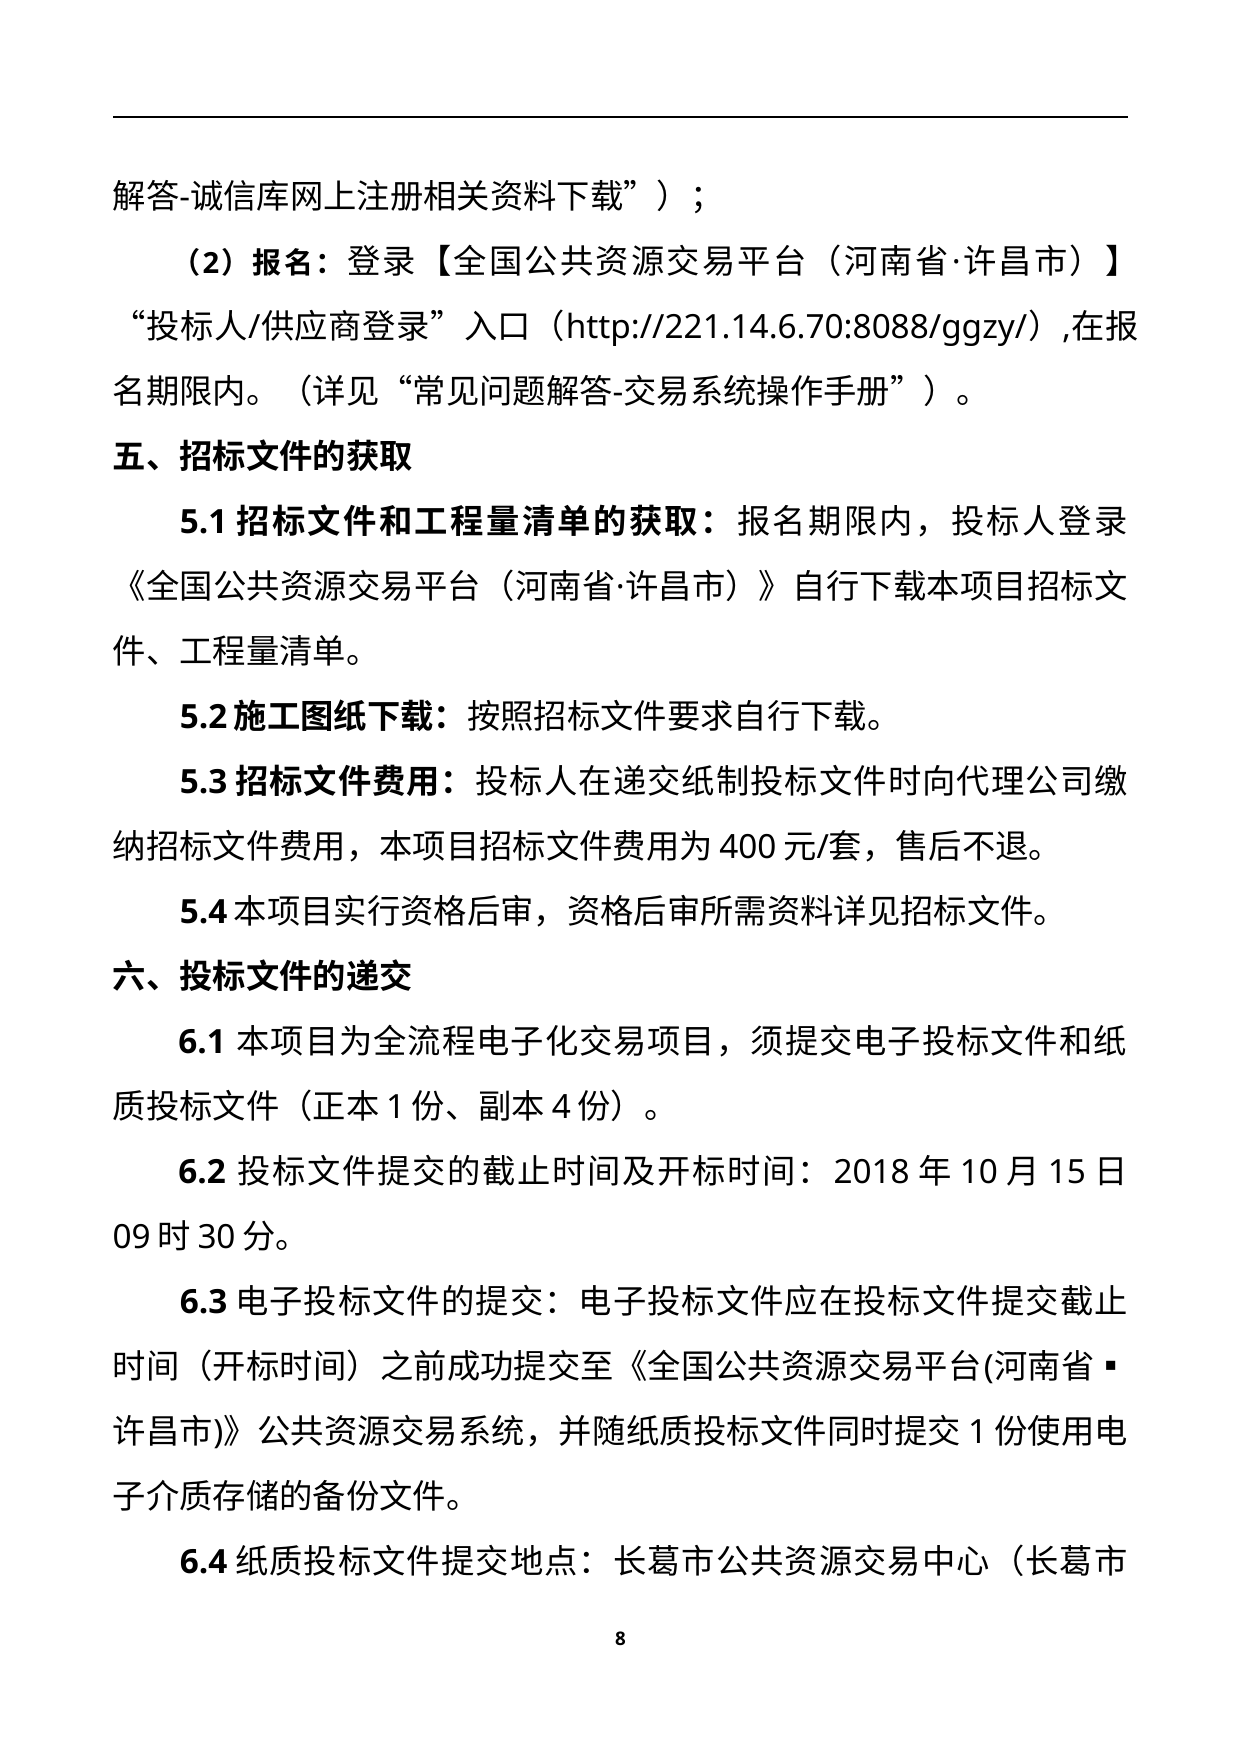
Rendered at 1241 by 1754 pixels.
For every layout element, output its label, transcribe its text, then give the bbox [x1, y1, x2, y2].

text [112, 1527, 1128, 1592]
text 6.1 本项目为全流程电子化交易项目，须提交电子投标文件和纸质投标文件（正本1份、副本4份）。 [112, 1007, 1128, 1137]
text （2）报名：登录【全国公共资源交易平台（河南省·许昌市）】“投标人/供应商登录”入口（http://221.14.6.70:8088/ggzy/）,在报名期限内。（详见“常见问题解答-交易系统操作手册”）。 [112, 227, 1139, 422]
text 5.2施工图纸下载：按照招标文件要求自行下载。 [112, 682, 1128, 747]
text 5.1招标文件和工程量清单的获取：报名期限内，投标人登录《全国公共资源交易平台（河南省·许昌市）》自行下载本项目招标文件、工程量清单。 [112, 487, 1128, 682]
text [112, 162, 1139, 227]
text 5.4本项目实行资格后审，资格后审所需资料详见招标文件。 [112, 877, 1128, 942]
text 五、招标文件的获取 [112, 422, 1128, 487]
text 6.2 投标文件提交的截止时间及开标时间：2018年10月15日09时30分。 [112, 1137, 1128, 1267]
text 6.3电子投标文件的提交：电子投标文件应在投标文件提交截止时间（开标时间）之前成功提交至《全国公共资源交易平台(河南省▪许昌市)》公共资源交易系统，并随纸质投标文件同时提交1份使用电子介质存储的备份文件。 [112, 1267, 1128, 1527]
text 六、投标文件的递交 [112, 942, 1128, 1007]
text 5.3招标文件费用：投标人在递交纸制投标文件时向代理公司缴纳招标文件费用，本项目招标文件费用为400元/套，售后不退。 [112, 747, 1128, 877]
